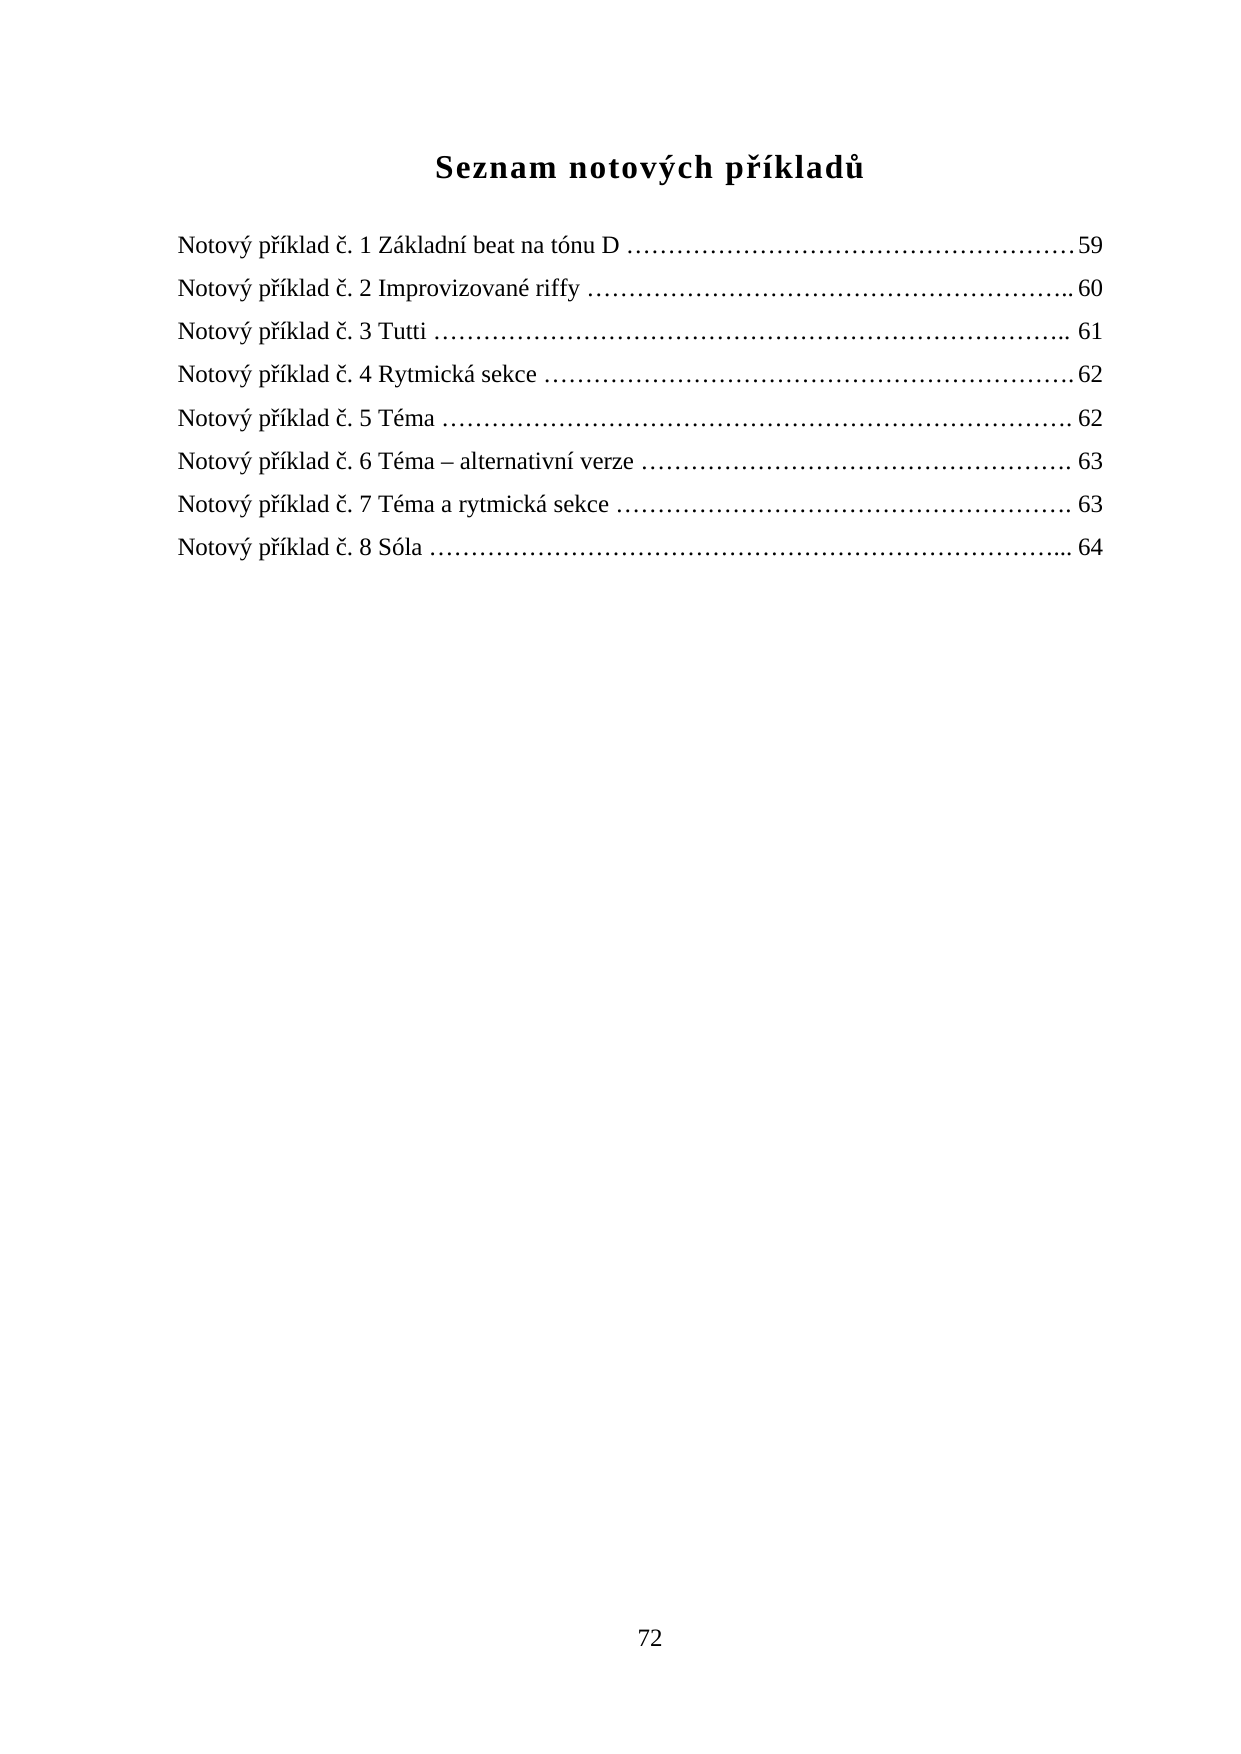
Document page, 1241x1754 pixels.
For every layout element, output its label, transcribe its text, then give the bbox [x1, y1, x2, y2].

text Notový příklad č. 5 Téma …………………………………………………………………. 62 [177, 403, 1122, 431]
text Notový příklad č. 6 Téma – alternativní verze ……………………………………………. 63 [177, 446, 1122, 474]
text Notový příklad č. 7 Téma a rytmická sekce ………………………………………………. 63 [177, 489, 1122, 518]
text Notový příklad č. 4 Rytmická sekce ………………………………………………………. 62 [177, 359, 1122, 388]
text Notový příklad č. 1 Základní beat na tónu D ……………………………………………… 59 [177, 230, 1122, 259]
title Seznam notových příkladů [177, 148, 1122, 186]
text Notový příklad č. 8 Sóla …………………………………………………………………... 64 [177, 532, 1122, 561]
text Notový příklad č. 2 Improvizované riffy ………………………………………………….. 60 [177, 273, 1122, 302]
text Notový příklad č. 3 Tutti ………………………………………………………………….. 61 [177, 316, 1122, 345]
